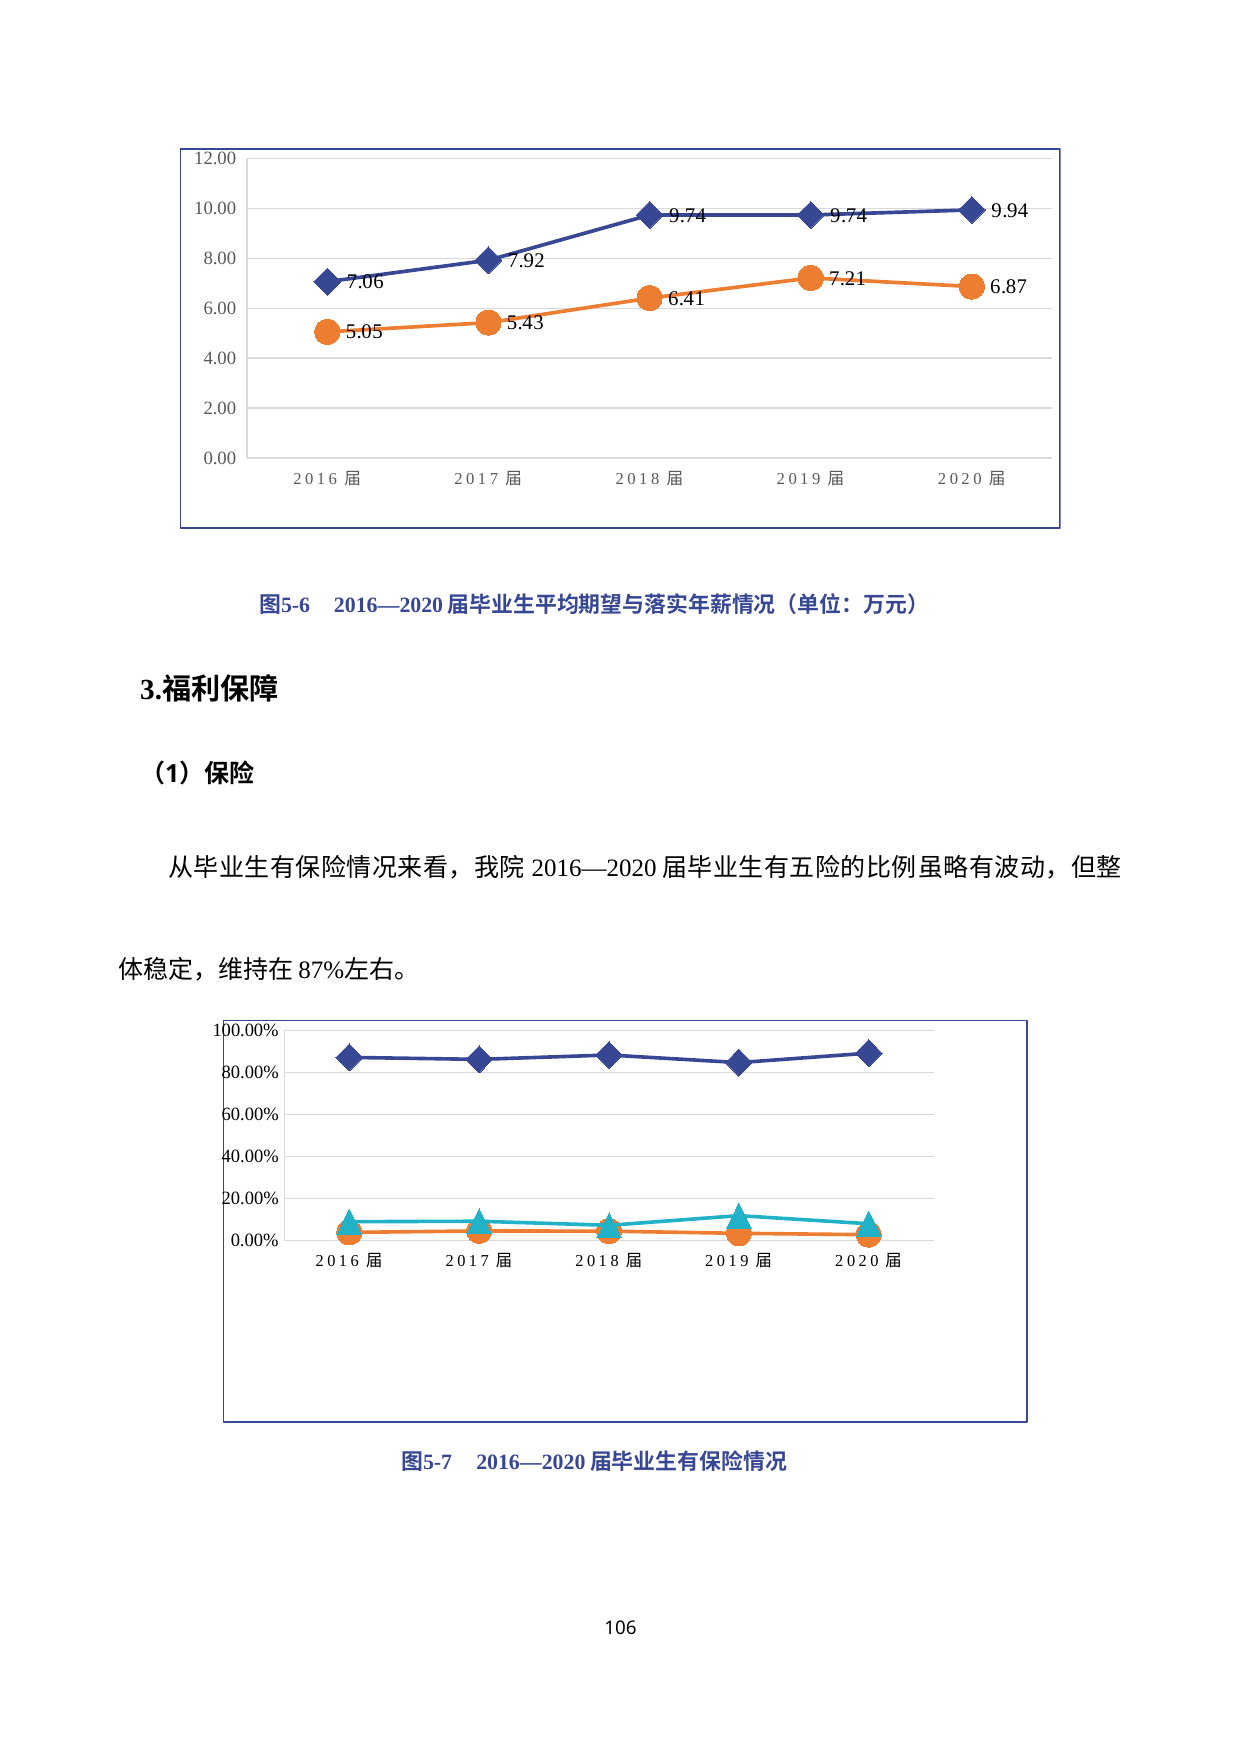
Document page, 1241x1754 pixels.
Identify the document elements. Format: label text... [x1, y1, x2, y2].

text 2016—2020届毕业生平均期望与落实年薪情况（单位：万元） [87, 587, 1100, 619]
text 从毕业生有保险情况来看，我院2016—2020届毕业生有五险的比例虽略有波动，但整体稳定，维持在87%左右。 [118, 832, 1122, 1001]
text 2016—2020届毕业生有保险情况 [87, 1444, 1100, 1476]
text 3.福利保障 [140, 653, 1122, 721]
text （1）保险 [140, 738, 1122, 806]
